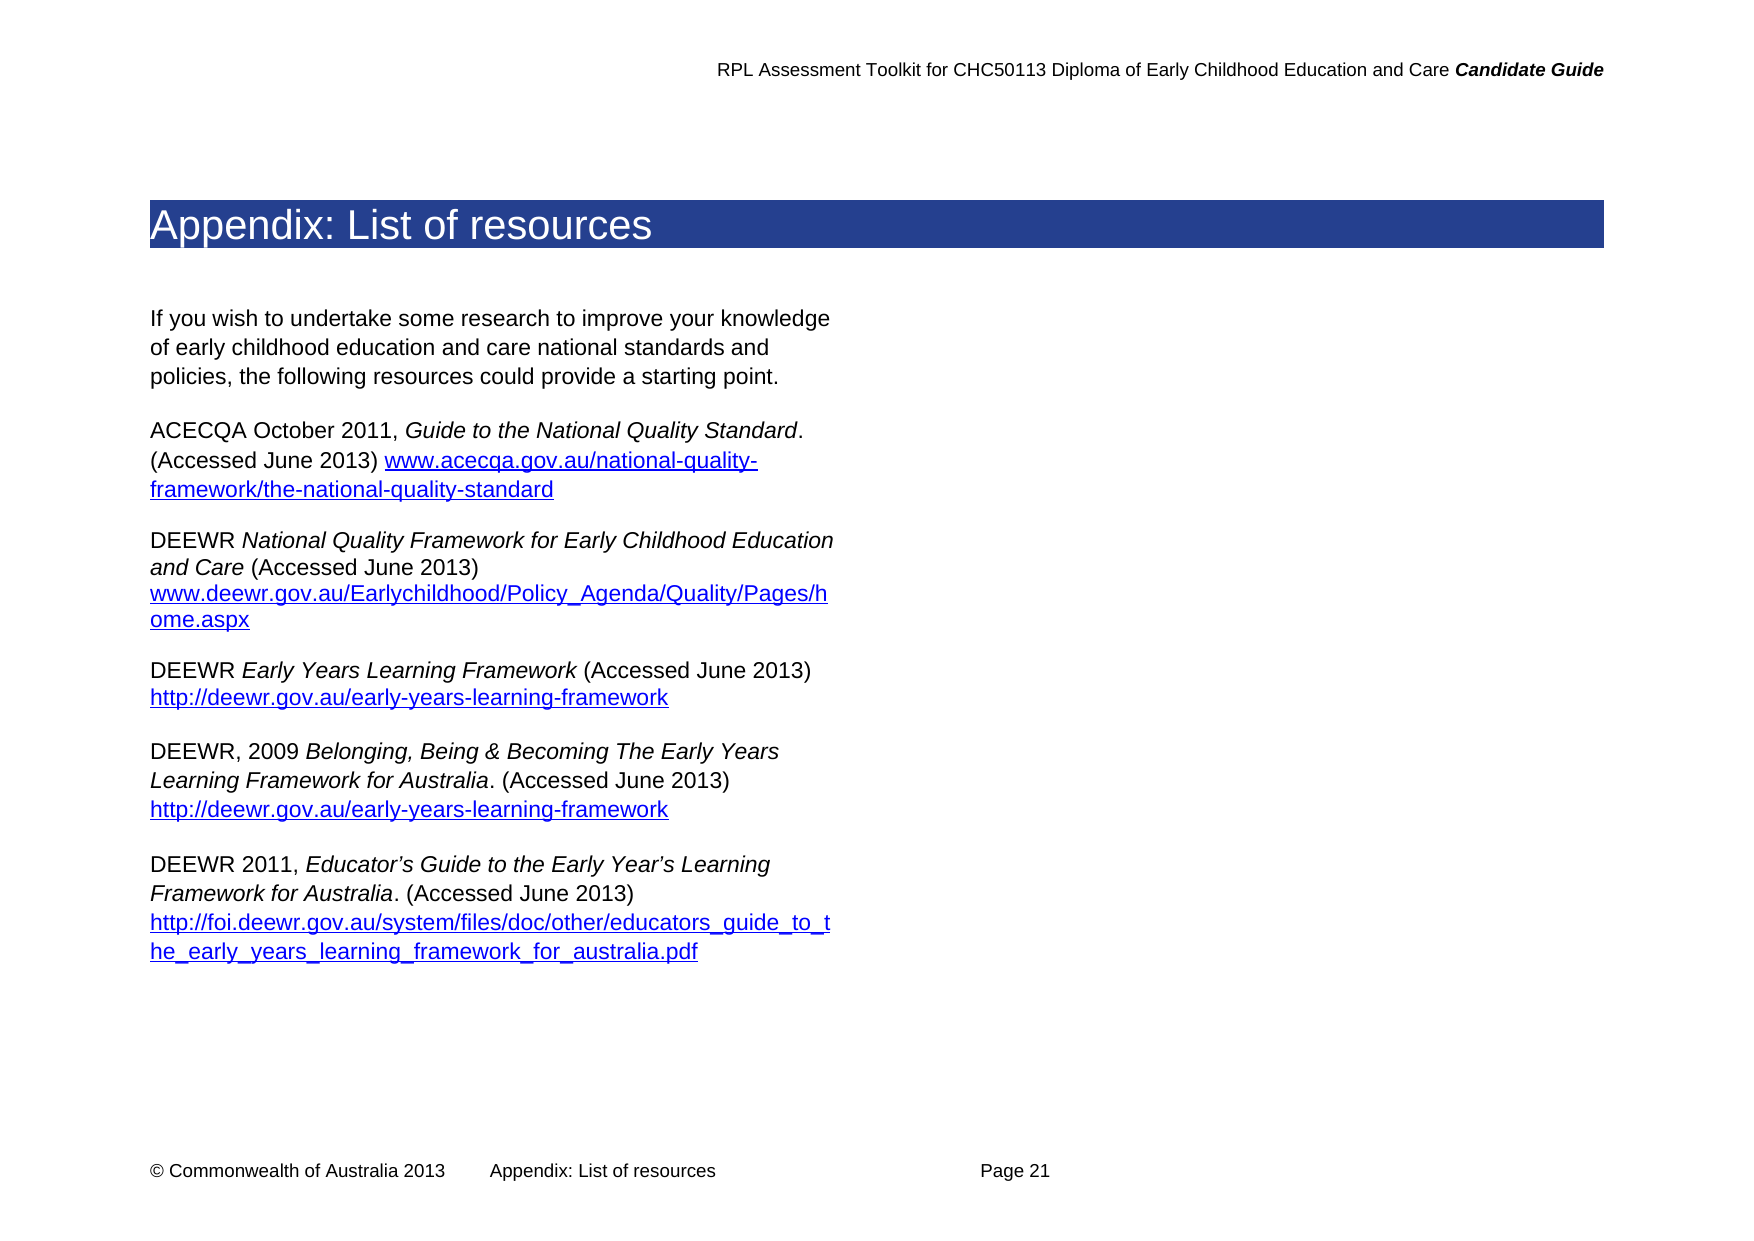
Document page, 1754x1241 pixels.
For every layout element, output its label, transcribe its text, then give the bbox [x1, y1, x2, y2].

text DEEWR, 2009 Belonging, Being & Becoming The Early Years Learning Framework for Australia. (Accessed June 2013) http://deewr.gov.au/early-years-learning-framework [150, 735, 839, 823]
text DEEWR 2011, Educator’s Guide to the Early Year’s Learning Framework for Australia. (Accessed June 2013) http://foi.deewr.gov.au/system/files/doc/other/educators_guide_to_the_early_years_learning_framework_for_australia.pdf [150, 848, 839, 964]
text DEEWR National Quality Framework for Early Childhood Education and Care (Accessed June 2013) www.deewr.gov.au/Earlychildhood/Policy_Agenda/Quality/Pages/home.aspx [150, 527, 839, 632]
text If you wish to undertake some research to improve your knowledge of early childhood education and care national standards and policies, the following resources could provide a starting point. [150, 302, 839, 389]
text ACECQA October 2011, Guide to the National Quality Standard. (Accessed June 2013) www.acecqa.gov.au/national-quality-framework/the-national-quality-standard [150, 414, 839, 502]
text DEEWR Early Years Learning Framework (Accessed June 2013) http://deewr.gov.au/early-years-learning-framework [150, 657, 839, 710]
subtitle Appendix: List of resources [150, 200, 1604, 248]
